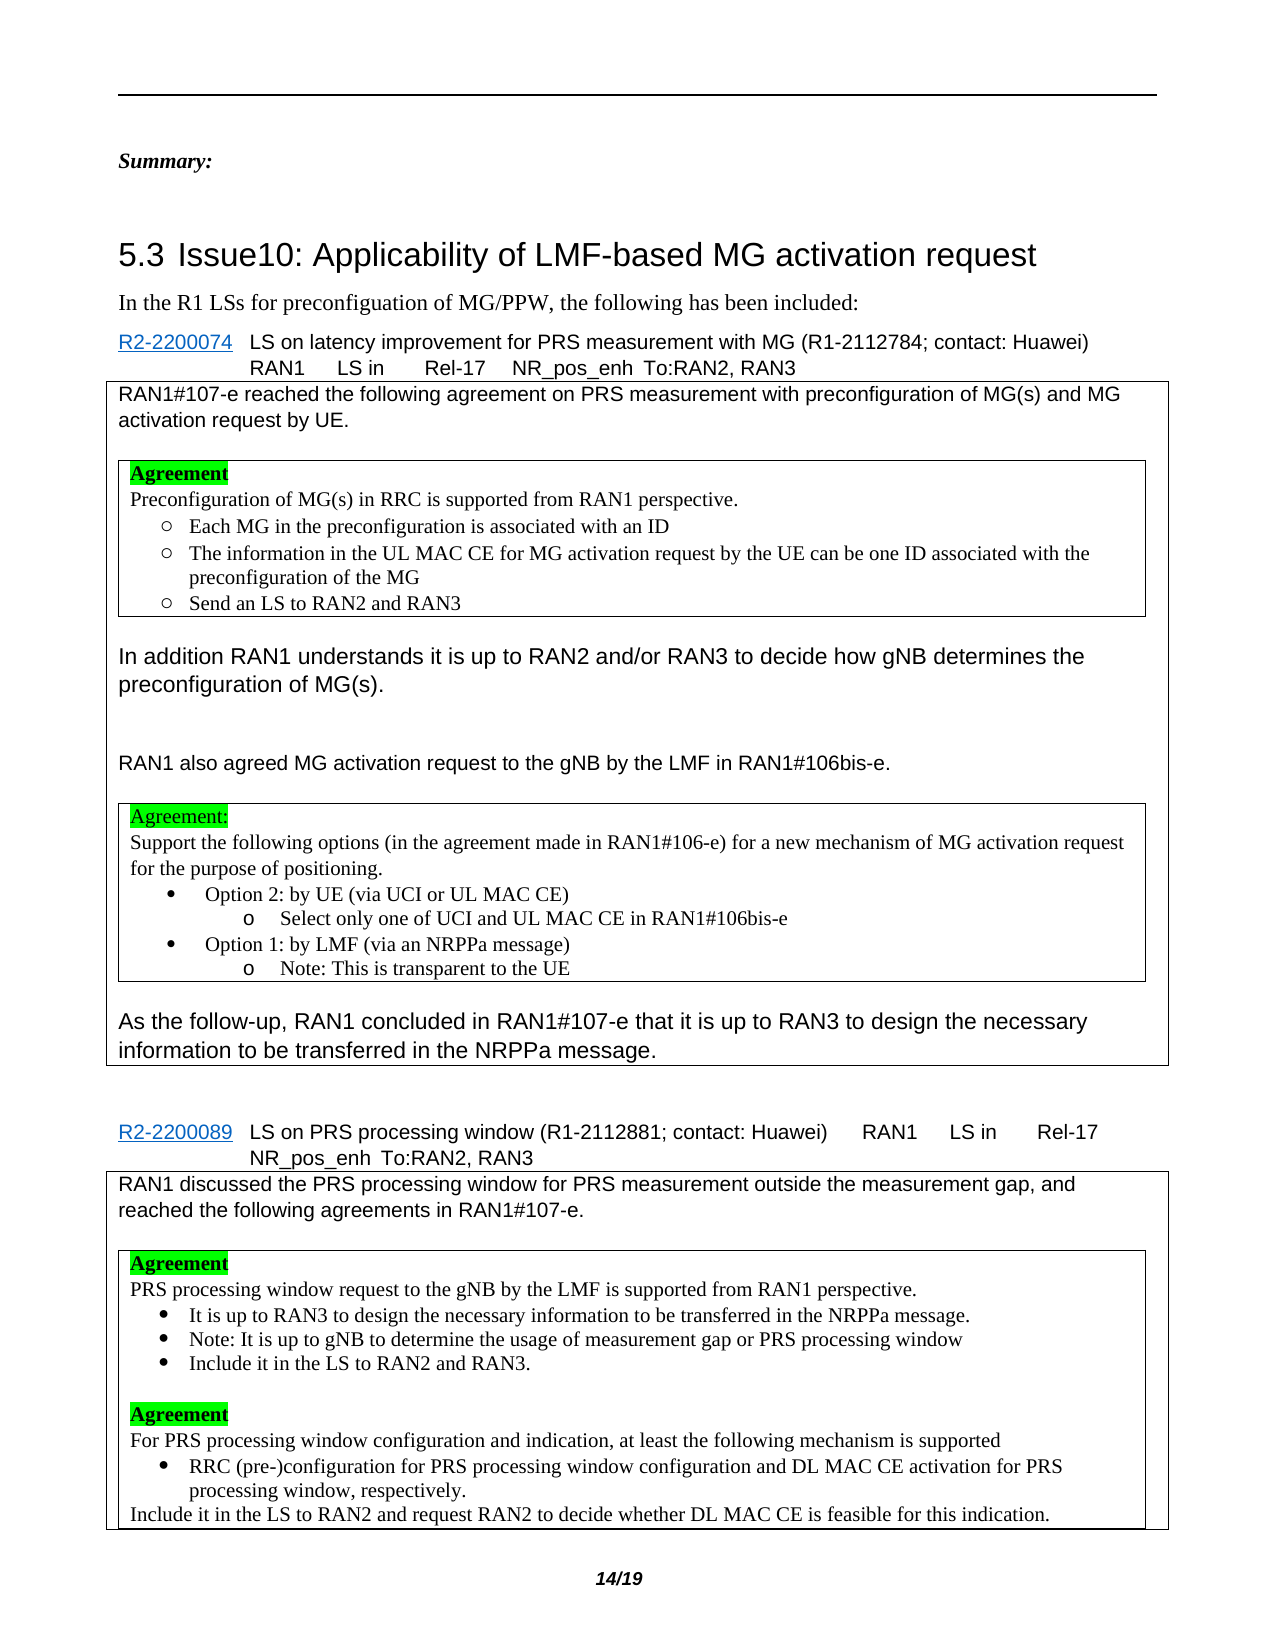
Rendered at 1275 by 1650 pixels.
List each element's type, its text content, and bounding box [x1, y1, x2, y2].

text Issue10: Applicability of LMF-based MG activation request [118, 234, 1157, 273]
title R2-2200074 LS on latency improvement for PRS measurement with MG (R1-2112784; contact: Huawei) RAN1 LS in Rel-17 NR_pos_enh To:RAN2, RAN3 [118, 329, 1157, 379]
table_header RAN1#107-e reached the following agreement on PRS measurement with preconfiguration of MG(s) and MG activation request by UE. In addition RAN1 understands it is up to RAN2 and/or RAN3 to decide how gNB determines the preconfiguration of MG(s). RAN1 also agreed MG activation request to the gNB by the LMF in RAN1#106bis-e. As the follow-up, RAN1 concluded in RAN1#107-e that it is up to RAN3 to design the necessary information to be transferred in the NRPPa message. [107, 382, 1168, 1065]
subtitle Summary: [118, 148, 1157, 173]
title R2-2200089 LS on PRS processing window (R1-2112881; contact: Huawei) RAN1 LS in Rel-17 NR_pos_enh To:RAN2, RAN3 [118, 1119, 1157, 1169]
table_header RAN1 discussed the PRS processing window for PRS measurement outside the measurement gap, and reached the following agreements in RAN1#107-e. [107, 1172, 1168, 1529]
text In the R1 LSs for preconfiguation of MG/PPW, the following has been included: [118, 288, 1157, 315]
